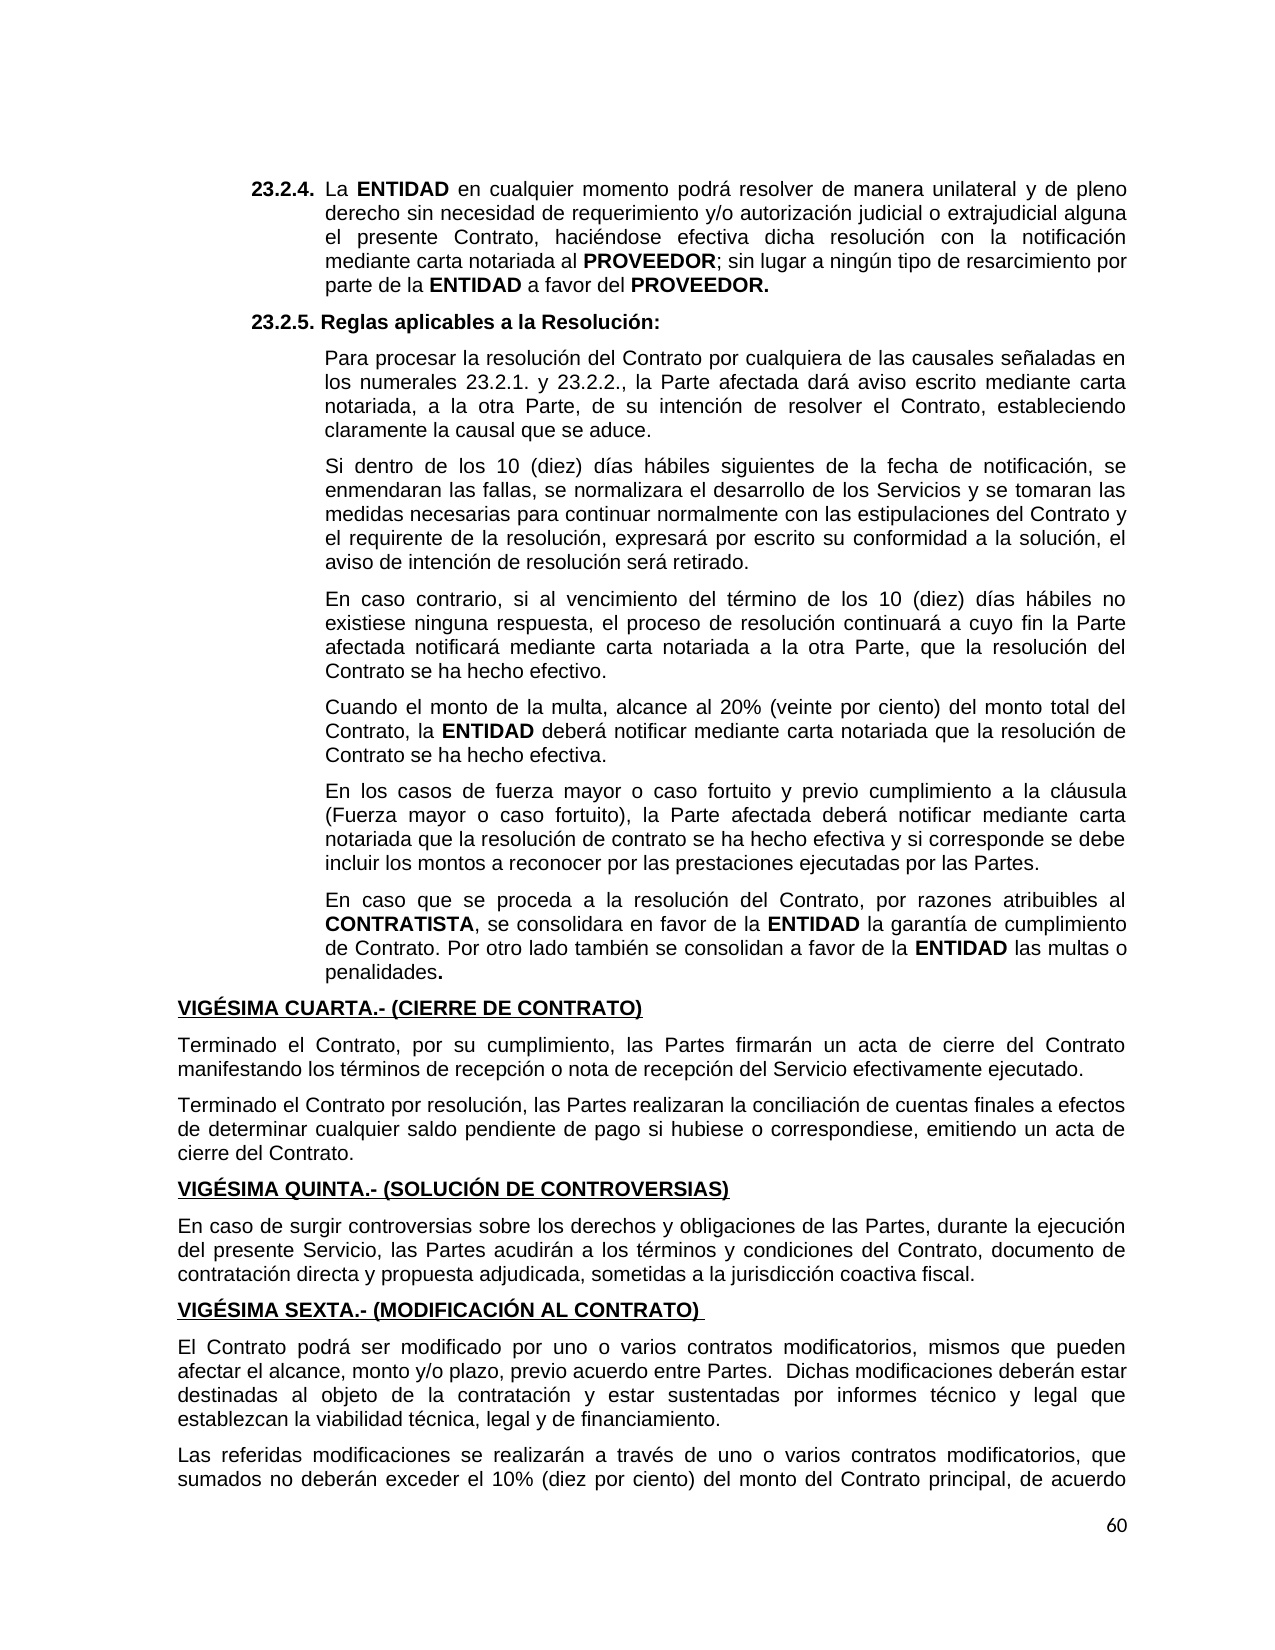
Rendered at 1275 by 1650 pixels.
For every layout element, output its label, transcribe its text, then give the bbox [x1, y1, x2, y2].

list 23.2.4. La ENTIDAD en cualquier momento podrá resolver de manera unilateral y de pleno derecho sin necesidad de requerimiento y/o autorización judicial o extrajudicial alguna el presente Contrato, haciéndose efectiva dicha resolución con la notificación mediante carta notariada al PROVEEDOR; sin lugar a ningún tipo de resarcimiento por parte de la ENTIDAD a favor del PROVEEDOR. [251, 177, 1127, 297]
text Cuando el monto de la multa, alcance al 20% (veinte por ciento) del monto total del Contrato, la ENTIDAD deberá notificar mediante carta notariada que la resolución de Contrato se ha hecho efectiva. [325, 695, 1127, 767]
text En caso que se proceda a la resolución del Contrato, por razones atribuibles al CONTRATISTA, se consolidara en favor de la ENTIDAD la garantía de cumplimiento de Contrato. Por otro lado también se consolidan a favor de la ENTIDAD las multas o penalidades. [325, 888, 1127, 983]
text VIGÉSIMA SEXTA.- (MODIFICACIÓN AL CONTRATO) [177, 1298, 1127, 1322]
text 23.2.5. Reglas aplicables a la Resolución: [251, 309, 1127, 333]
text Para procesar la resolución del Contrato por cualquiera de las causales señaladas en los numerales 23.2.1. y 23.2.2., la Parte afectada dará aviso escrito mediante carta notariada, a la otra Parte, de su intención de resolver el Contrato, estableciendo claramente la causal que se aduce. [324, 346, 1127, 442]
text En los casos de fuerza mayor o caso fortuito y previo cumplimiento a la cláusula (Fuerza mayor o caso fortuito), la Parte afectada deberá notificar mediante carta notariada que la resolución de contrato se ha hecho efectiva y si corresponde se debe incluir los montos a reconocer por las prestaciones ejecutadas por las Partes. [325, 779, 1127, 875]
text Terminado el Contrato por resolución, las Partes realizaran la conciliación de cuentas finales a efectos de determinar cualquier saldo pendiente de pago si hubiese o correspondiese, emitiendo un acta de cierre del Contrato. [177, 1093, 1127, 1165]
text Terminado el Contrato, por su cumplimiento, las Partes firmarán un acta de cierre del Contrato manifestando los términos de recepción o nota de recepción del Servicio efectivamente ejecutado. [177, 1032, 1127, 1080]
text En caso contrario, si al vencimiento del término de los 10 (diez) días hábiles no existiese ninguna respuesta, el proceso de resolución continuará a cuyo fin la Parte afectada notificará mediante carta notariada a la otra Parte, que la resolución del Contrato se ha hecho efectivo. [325, 587, 1127, 682]
text VIGÉSIMA CUARTA.- (CIERRE DE CONTRATO) [177, 996, 1127, 1020]
text El Contrato podrá ser modificado por uno o varios contratos modificatorios, mismos que pueden afectar el alcance, monto y/o plazo, previo acuerdo entre Partes. Dichas modificaciones deberán estar destinadas al objeto de la contratación y estar sustentadas por informes técnico y legal que establezcan la viabilidad técnica, legal y de financiamiento. [177, 1334, 1127, 1430]
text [177, 1443, 1127, 1491]
text En caso de surgir controversias sobre los derechos y obligaciones de las Partes, durante la ejecución del presente Servicio, las Partes acudirán a los términos y condiciones del Contrato, documento de contratación directa y propuesta adjudicada, sometidas a la jurisdicción coactiva fiscal. [177, 1214, 1127, 1286]
text Si dentro de los 10 (diez) días hábiles siguientes de la fecha de notificación, se enmendaran las fallas, se normalizara el desarrollo de los Servicios y se tomaran las medidas necesarias para continuar normalmente con las estipulaciones del Contrato y el requirente de la resolución, expresará por escrito su conformidad a la solución, el aviso de intención de resolución será retirado. [325, 454, 1127, 574]
text VIGÉSIMA QUINTA.- (SOLUCIÓN DE CONTROVERSIAS) [177, 1177, 1127, 1201]
